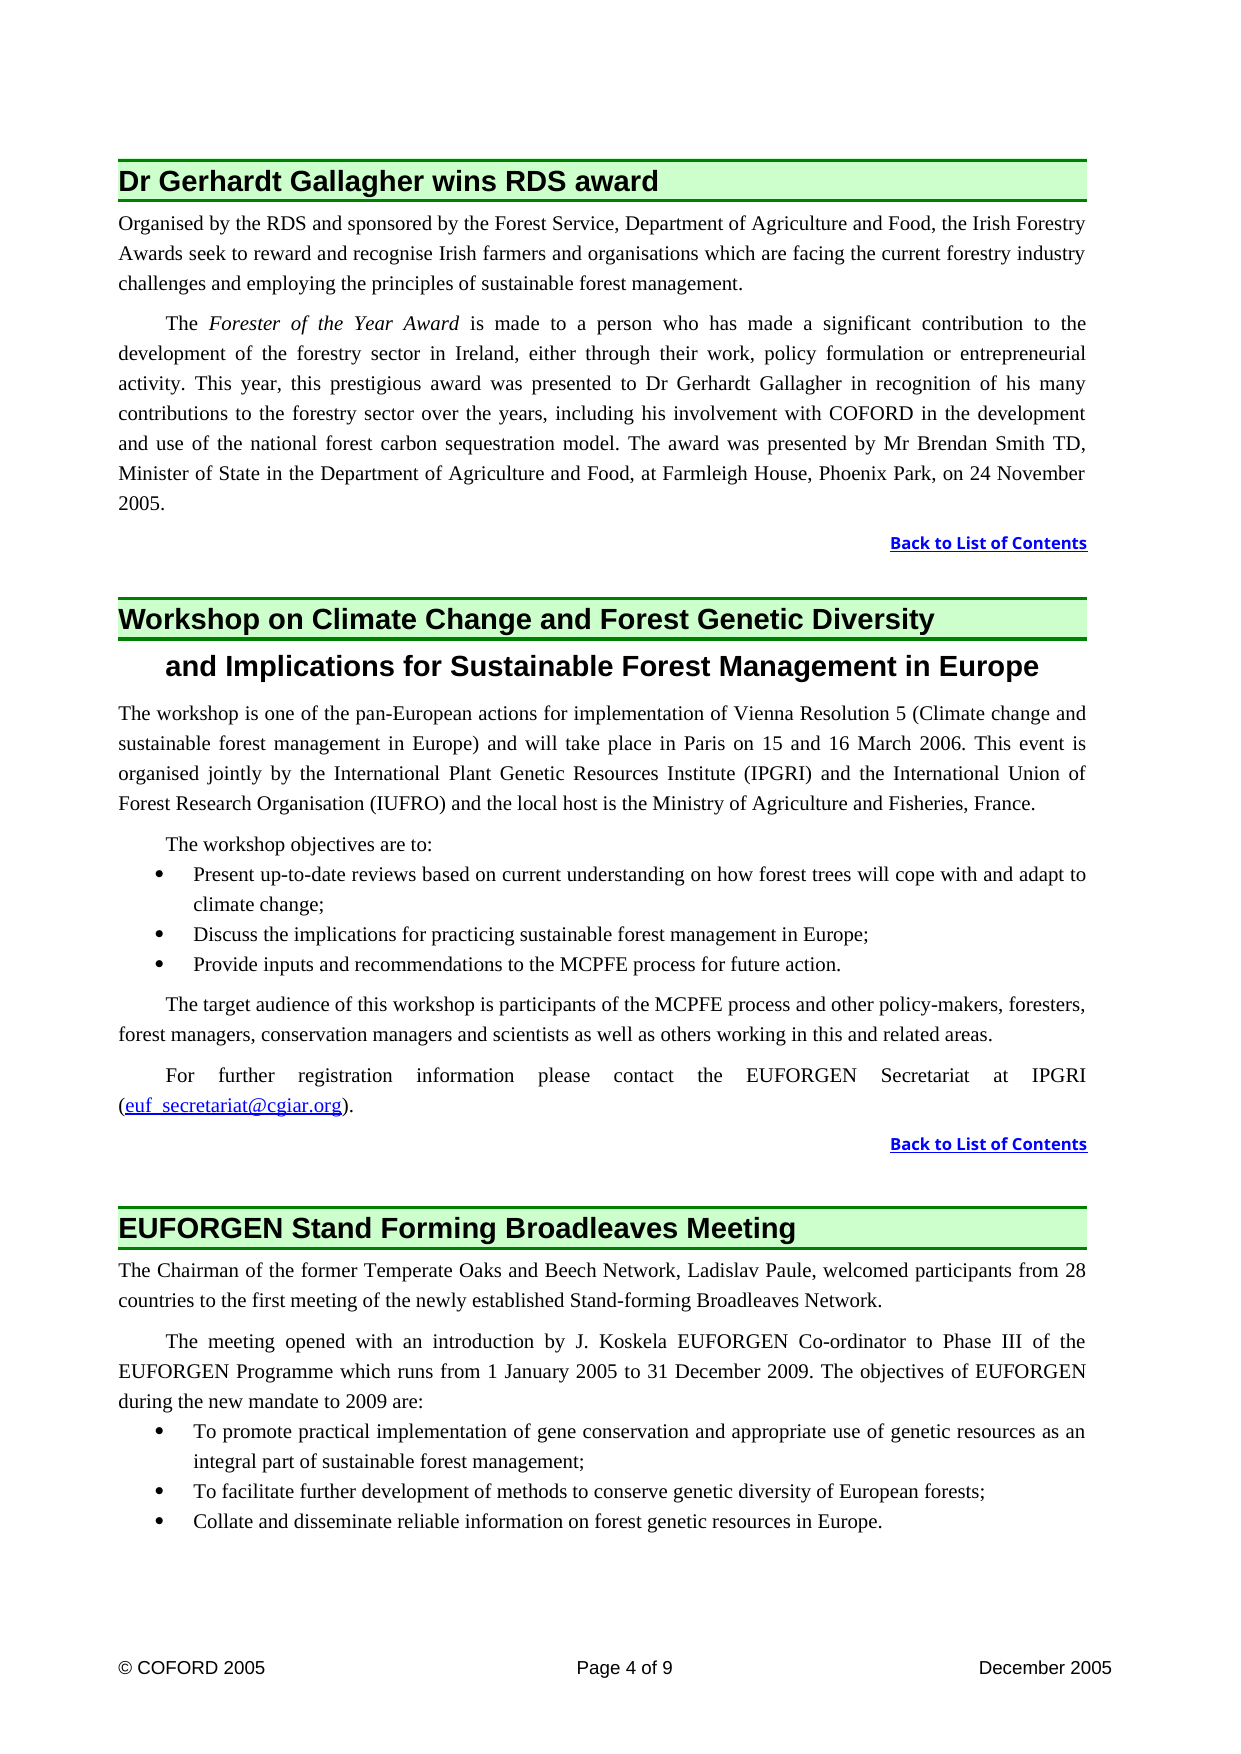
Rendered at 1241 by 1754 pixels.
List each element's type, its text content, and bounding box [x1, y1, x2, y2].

list Provide inputs and recommendations to the MCPFE process for future action. [156, 952, 1087, 976]
list Collate and disseminate reliable rmation on forest genetic resources in . [156, 1508, 1087, 1533]
text The target audience of this workshop is participants of the MCPFE process and other policy-makers, foresters, forest managers, conservation managers and scientists as well as others working in this and related areas. [118, 992, 1087, 1046]
subtitle Workshop on Climate Change and Forest Genetic Diversity [118, 600, 1087, 637]
text Organised by the RDS and sponsored by the Forest Service, Department of Agriculture and Food, the Irish Forestry Awards seek to reward and recognise Irish farmers and organisations which are facing the current forestry industry challenges and employing the principles of sustainable forest management. [118, 211, 1087, 295]
subtitle Dr Gerhardt Gallagher wins RDS award [118, 162, 1087, 199]
list Present up-to-date reviews based on current understanding on how forest trees will cope with and adapt to climate change; [156, 862, 1087, 916]
text The workshop is one of the pan-European actions for implementation of Vienna Resolution 5 (Climate change and sustainable forest management in Europe) and will take place in on 15 and . This event is organised jointly by the International Plant Genetic Resources Institute (IPGRI) and the International Union of Forest Research Organisation (IUFRO) and the local host is the Ministry of Agriculture and Fisheries, . [118, 701, 1087, 815]
list To facilitate further development of methods to conserve genetic diversity of European forests; [156, 1478, 1087, 1503]
list To promote practical implementation of gene conservation and appropriate use of genetic resources as an integral part of sustainable forest management; [156, 1418, 1087, 1473]
text Back to List of Contents [118, 1133, 1087, 1156]
text Back to List of Contents [118, 532, 1087, 554]
text The Chairman of the former Temperate Oaks and Beech Network, Ladislav Paule, welcomed participants from 28 countries to the first meeting of the newly established Stand-forming Broadleaves Network. [118, 1258, 1087, 1312]
text The meeting opened with an introduction by J. Koskela EUFORGEN Co-ordinator to Phase III of the EUFORGEN Programme which runs from to . The objectives of EUFORGEN during the new mandate to 2009 are: [118, 1328, 1087, 1413]
list Discuss the implications for practicing sustainable forest management in ; [156, 922, 1087, 946]
text The Forester of the Year Award is made to a person who has made a significant contribution to the development of the forestry sector in , either through their work, policy formulation or entrepreneurial activity. This year, this prestigious award was presented to Dr Gerhardt Gallagher in recognition of his many contributions to the forestry sector over the years, including his involvement with COFORD in the development and use of the national forest carbon sequestration model. The award was presented by Mr Brendan Smith TD, Minister of State in the Department of Agriculture and Food, at Farmleigh House, , on 24 November 2005. [118, 311, 1087, 515]
text For further registration rmation please contact the EUFORGEN Secretariat at IPGRI (euf_secretariat@cgiar.org). [118, 1062, 1087, 1117]
subtitle EUFORGEN Stand Forming Broadleaves Meeting [118, 1209, 1087, 1247]
subtitle and Implications for Sustainable Forest Management in Europe [118, 649, 1087, 682]
text The workshop objectives are to: [118, 832, 1087, 856]
